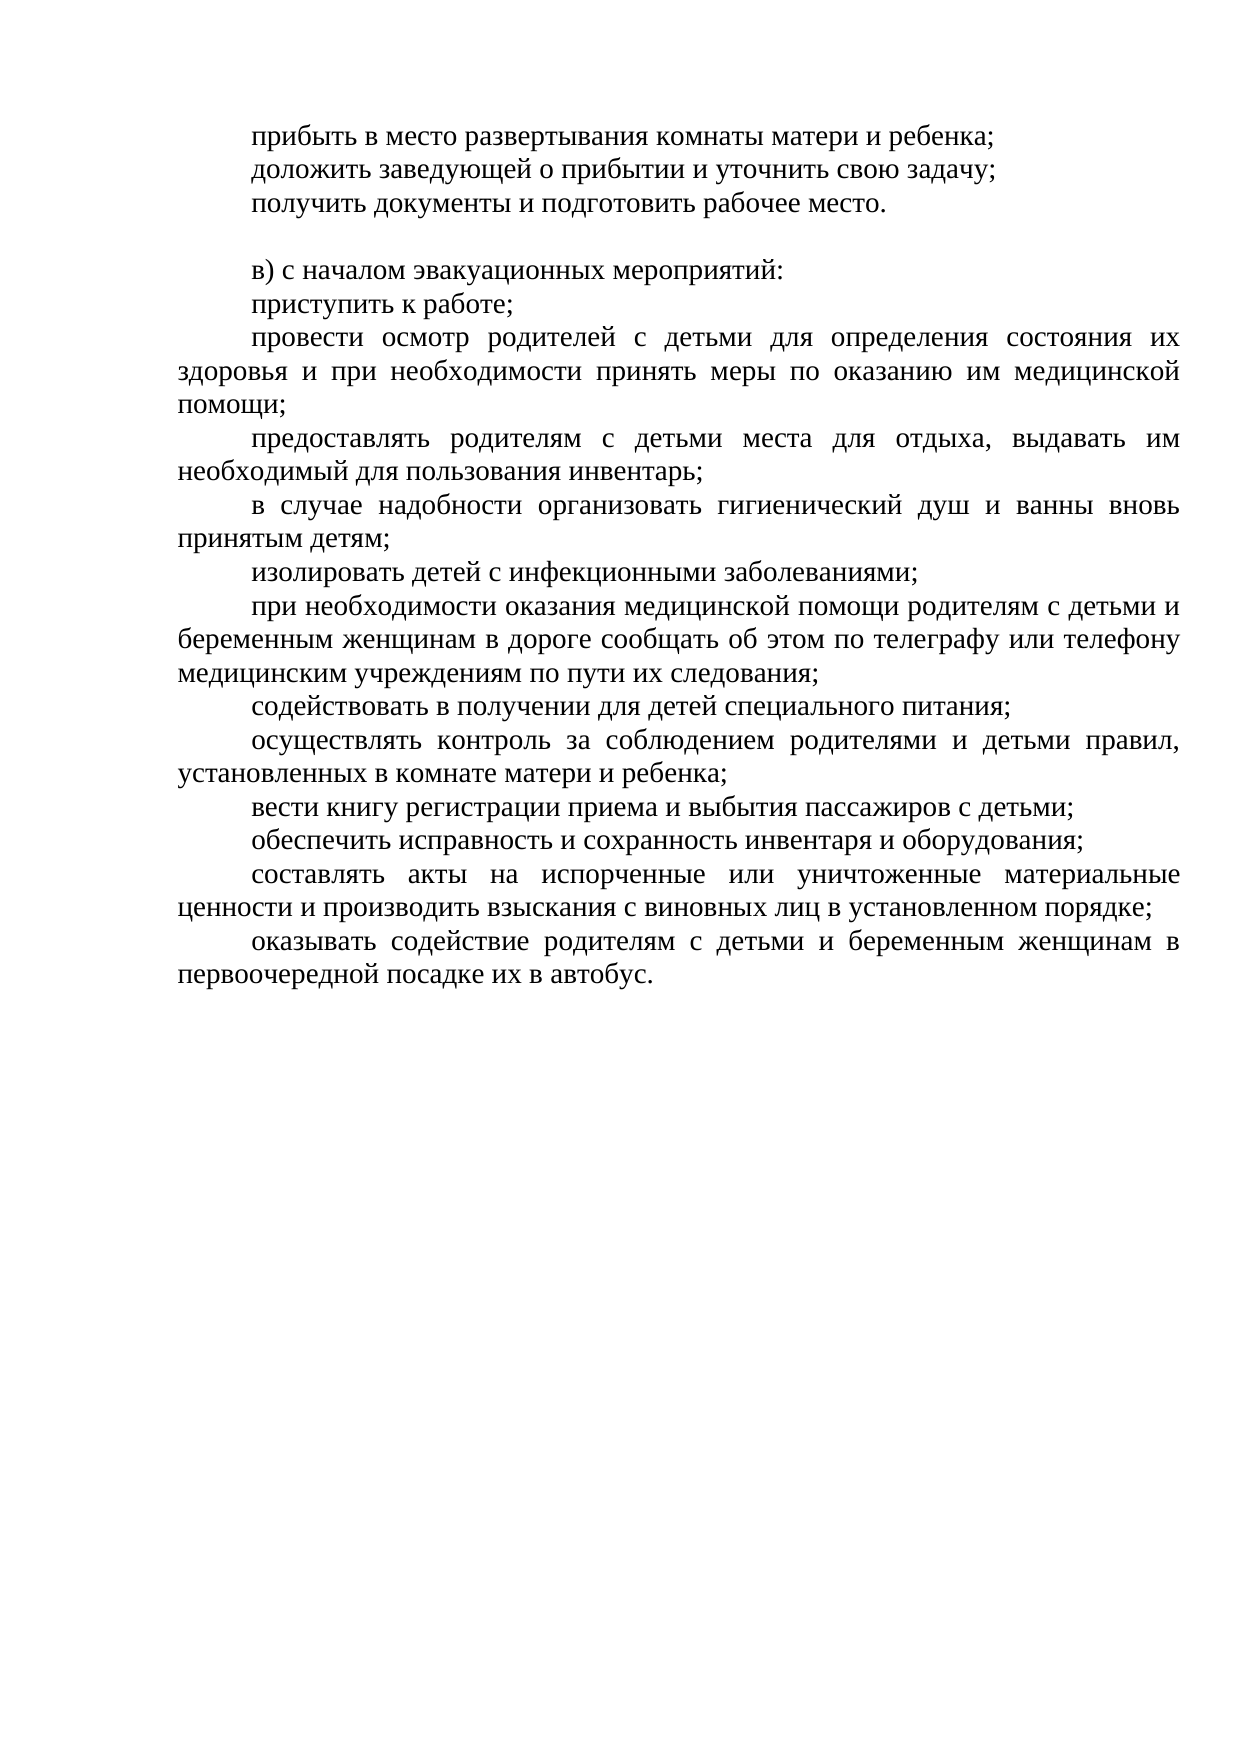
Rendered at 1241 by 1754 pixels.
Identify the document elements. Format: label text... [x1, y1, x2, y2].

text осуществлять контроль за соблюдением родителями и детьми правил, установленных в комнате матери и ребенка; [177, 722, 1181, 789]
text изолировать детей с инфекционными заболеваниями; [177, 554, 1181, 588]
text прибыть в место развертывания комнаты матери и ребенка; [177, 118, 1181, 152]
text получить документы и подготовить рабочее место. [177, 185, 1181, 219]
text содействовать в получении для детей специального питания; [177, 688, 1181, 722]
text приступить к работе; [177, 286, 1181, 319]
text доложить заведующей о прибытии и уточнить свою задачу; [177, 152, 1181, 185]
text в случае надобности организовать гигиенический душ и ванны вновь принятым детям; [177, 487, 1181, 554]
text провести осмотр родителей с детьми для определения состояния их здоровья и при необходимости принять меры по оказанию им медицинской помощи; [177, 319, 1181, 420]
text в) с началом эвакуационных мероприятий: [177, 252, 1181, 286]
text составлять акты на испорченные или уничтоженные материальные ценности и производить взыскания с виновных лиц в установленном порядке; [177, 856, 1181, 923]
text вести книгу регистрации приема и выбытия пассажиров с детьми; [177, 789, 1181, 822]
text оказывать содействие родителям с детьми и беременным женщинам в первоочередной посадке их в автобус. [177, 923, 1181, 990]
text при необходимости оказания медицинской помощи родителям с детьми и беременным женщинам в дороге сообщать об этом по телеграфу или телефону медицинским учреждениям по пути их следования; [177, 588, 1181, 688]
text обеспечить исправность и сохранность инвентаря и оборудования; [177, 822, 1181, 856]
text предоставлять родителям с детьми места для отдыха, выдавать им необходимый для пользования инвентарь; [177, 420, 1181, 487]
